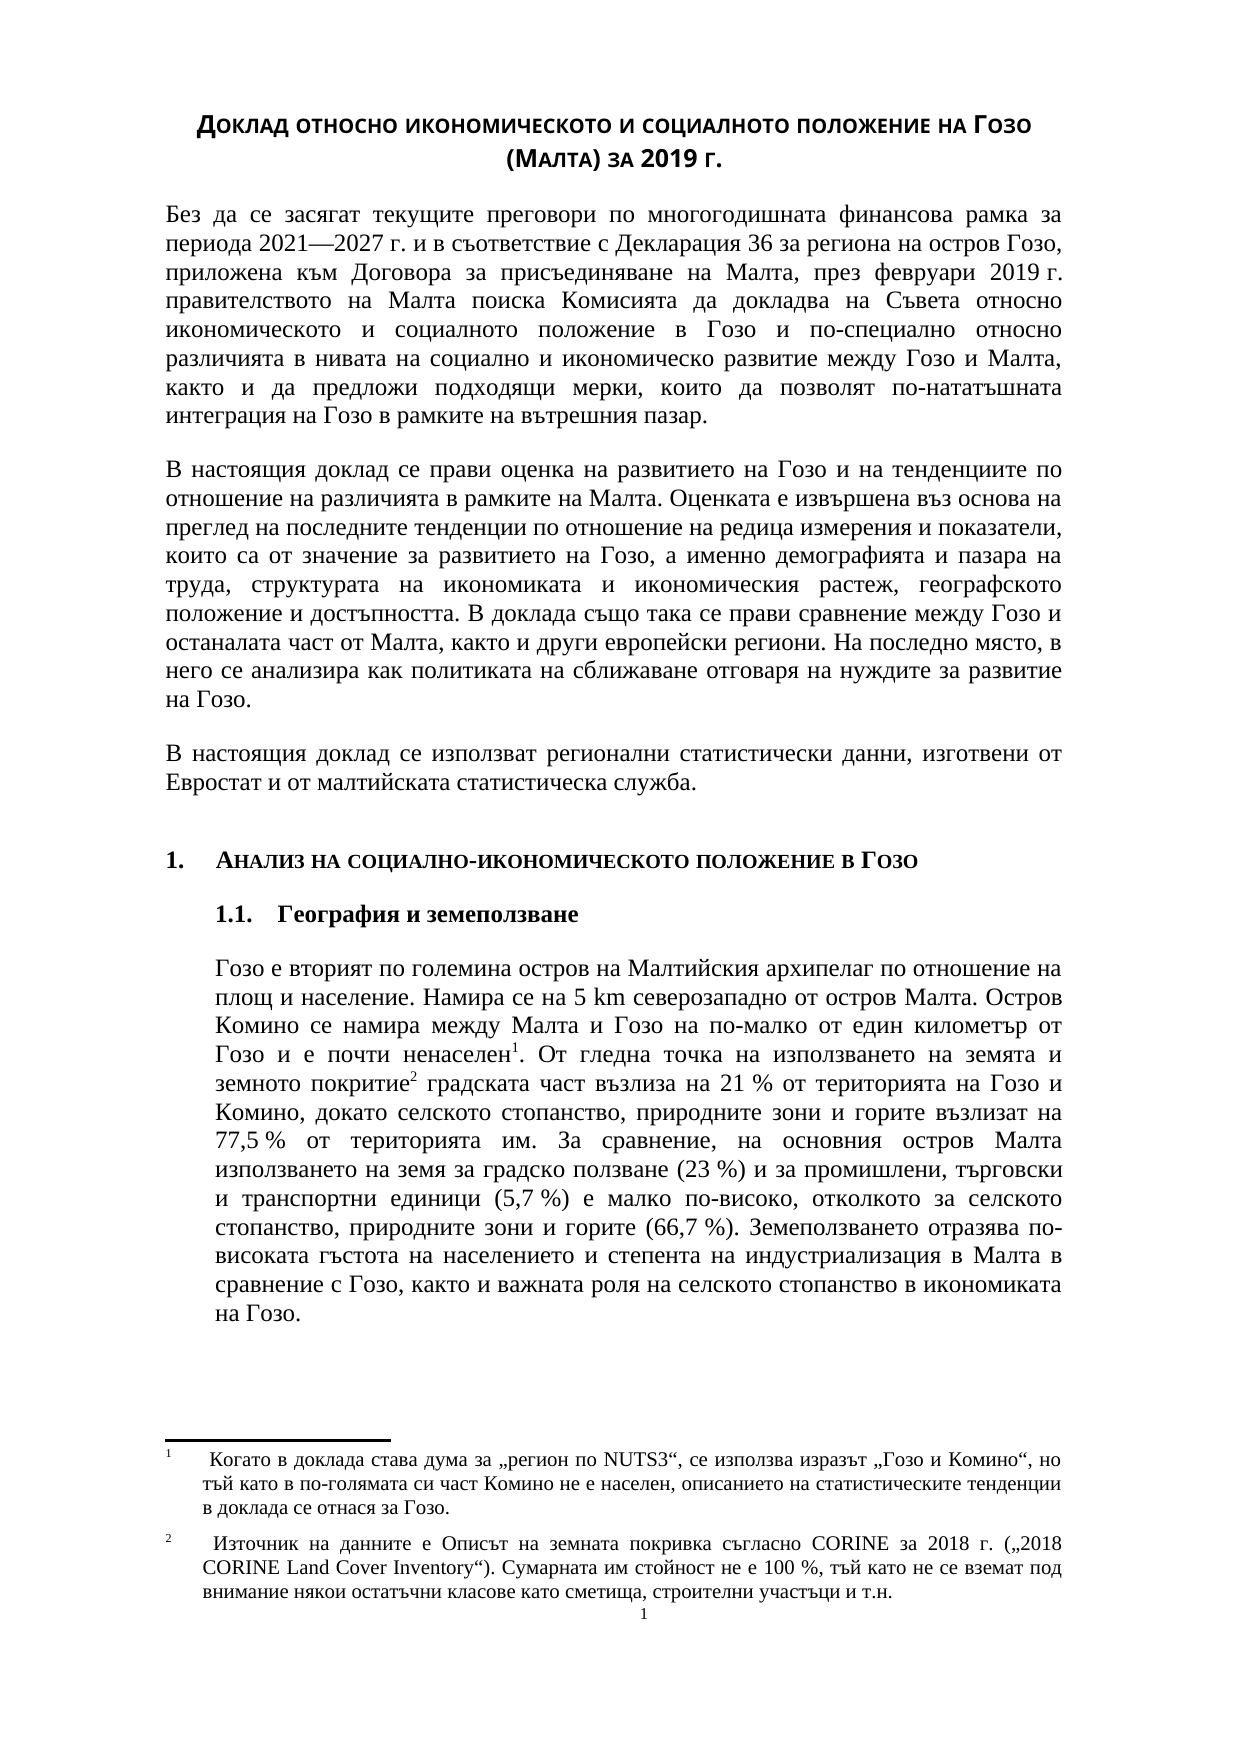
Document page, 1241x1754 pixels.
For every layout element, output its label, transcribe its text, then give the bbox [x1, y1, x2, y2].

text В настоящия доклад се използват регионални статистически данни, изготвени от Евростат и от малтийската статистическа служба. [165, 738, 1063, 796]
text В настоящия доклад се прави оценка на развитието на Гозо и на тенденциите по отношение на различията в рамките на Малта. Оценката е извършена въз основа на преглед на последните тенденции по отношение на редица измерения и показатели, които са от значение за развитието на Гозо, а именно демографията и пазара на труда, структурата на икономиката и икономическия растеж, географското положение и достъпността. В доклада също така се прави сравнение между Гозо и останалата част от Малта, както и други европейски региони. На последно място, в него се анализира как политиката на сближаване отговаря на нуждите за развитие на Гозо. [165, 454, 1063, 713]
subtitle География и земеползване [215, 899, 1063, 928]
subtitle Анализ на социално-икономическото положение в Гозо [165, 846, 1063, 874]
text Без да се засягат текущите преговори по многогодишната финансова рамка за периода 2021—2027 г. и в съответствие с Декларация 36 за региона на остров Гозо, приложена към Договора за присъединяване на Малта, през февруари 2019 г. правителството на Малта поиска Комисията да докладва на Съвета относно икономическото и социалното положение в Гозо и по-специално относно различията в нивата на социално и икономическо развитие между Гозо и Малта, както и да предложи подходящи мерки, които да позволят по-нататъшната интеграция на Гозо в рамките на вътрешния пазар. [165, 199, 1063, 429]
text Доклад относно икономическото и социалното положение на Гозо (Малта) за 2019 г. [165, 106, 1063, 174]
text Гозо е вторият по големина остров на Малтийския архипелаг по отношение на площ и население. Намира се на 5 km северозападно от остров Малта. Остров Комино се намира между Малта и Гозо на по-малко от един километър от Гозо и е почти ненаселен. От гледна точка на използването на земята и земното покритие градската част възлиза на 21 % от територията на Гозо и Комино, докато селското стопанство, природните зони и горите възлизат на 77,5 % от територията им. За сравнение, на основния остров Малта използването на земя за градско ползване (23 %) и за промишлени, търговски и транспортни единици (5,7 %) е малко по-високо, отколкото за селското стопанство, природните зони и горите (66,7 %). Земеползването отразява по-високата гъстота на населението и степента на индустриализация в Малта в сравнение с Гозо, както и важната роля на селското стопанство в икономиката на Гозо. [215, 953, 1063, 1327]
